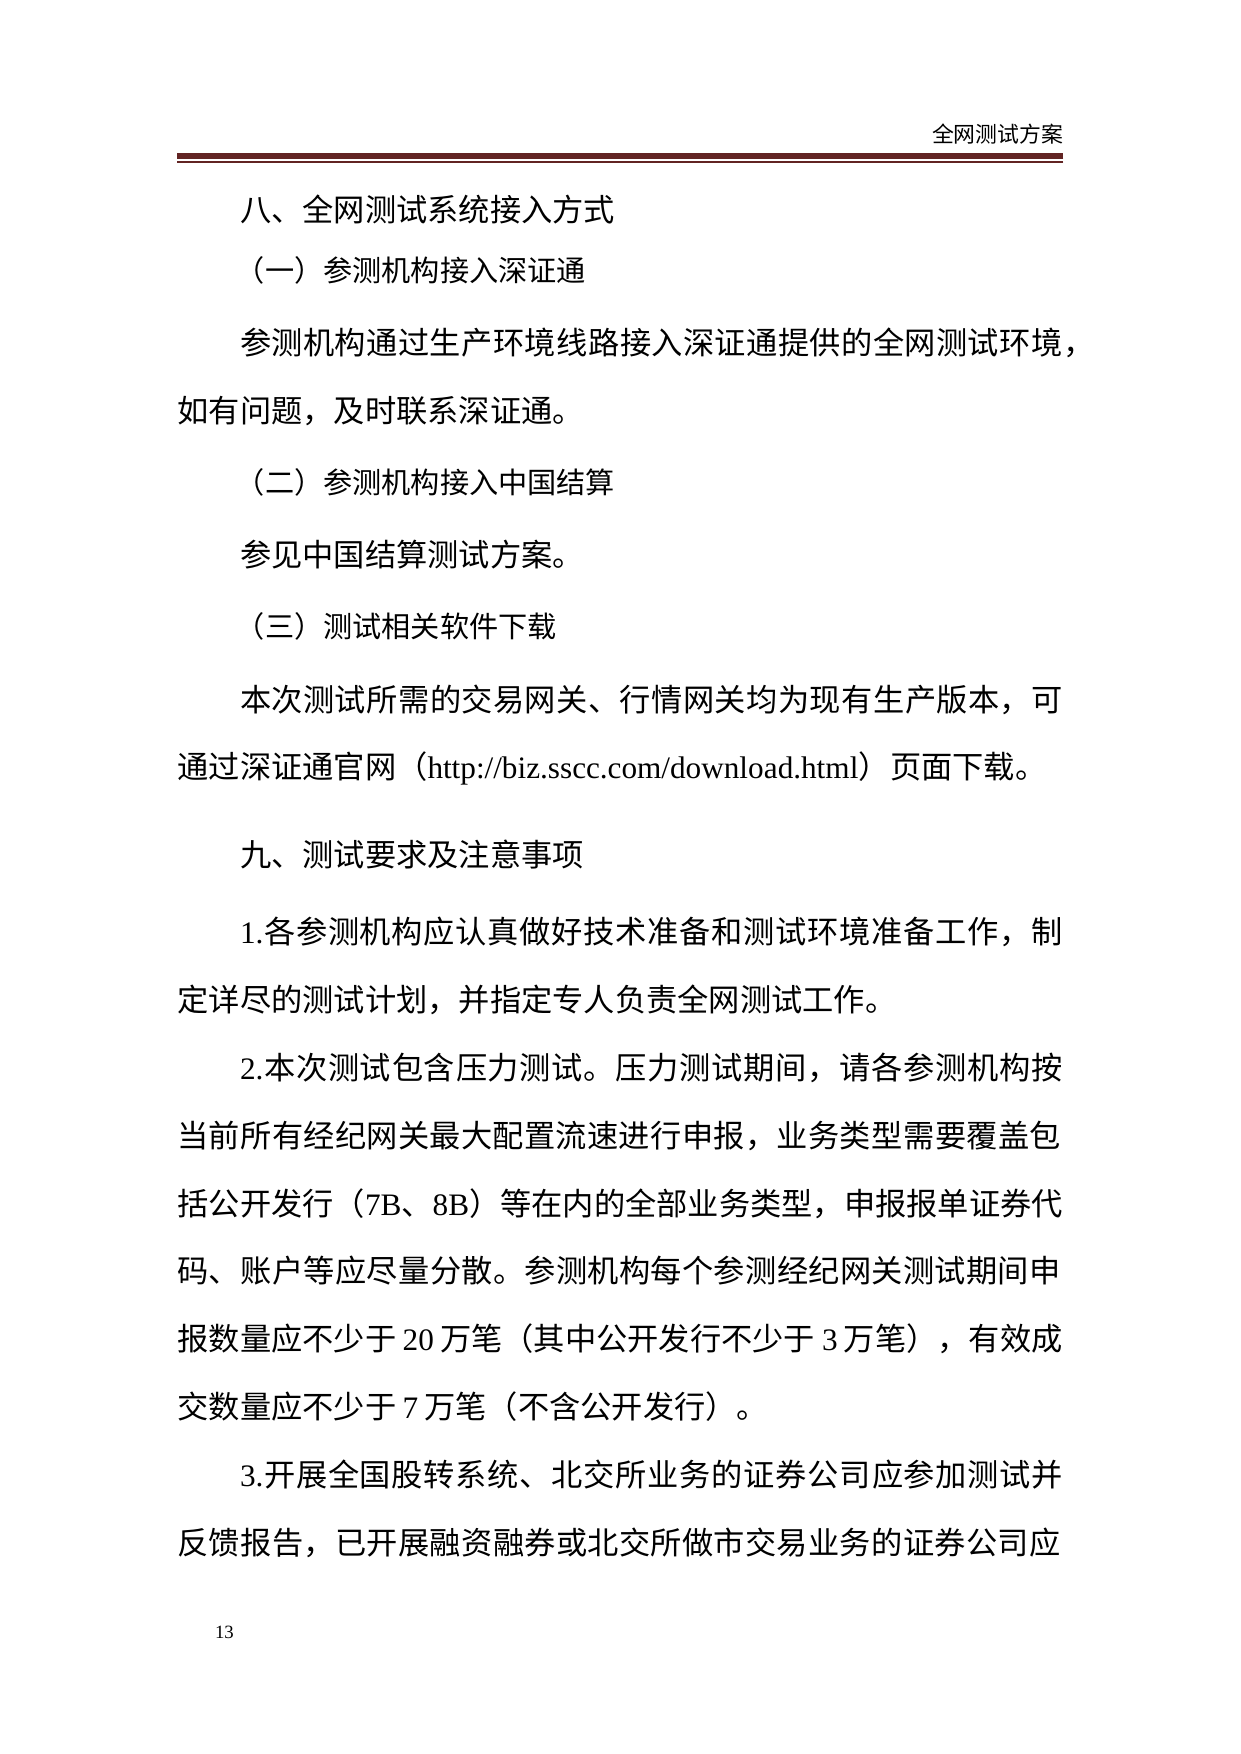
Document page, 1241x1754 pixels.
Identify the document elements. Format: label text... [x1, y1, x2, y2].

text 2.本次测试包含压力测试。压力测试期间，请各参测机构按当前所有经纪网关最大配置流速进行申报，业务类型需要覆盖包括公开发行（7B、8B）等在内的全部业务类型，申报报单证券代码、账户等应尽量分散。参测机构每个参测经纪网关测试期间申报数量应不少于20万笔（其中公开发行不少于3万笔），有效成交数量应不少于7万笔（不含公开发行）。 [177, 1031, 1063, 1439]
text 参测机构通过生产环境线路接入深证通提供的全网测试环境，如有问题，及时联系深证通。 [177, 307, 1063, 443]
text 八、全网测试系统接入方式 [177, 186, 1063, 231]
text 参见中国结算测试方案。 [177, 519, 1063, 587]
text （三）测试相关软件下载 [177, 604, 1063, 646]
text （二）参测机构接入中国结算 [177, 460, 1063, 502]
text （一）参测机构接入深证通 [177, 248, 1063, 290]
text 1.各参测机构应认真做好技术准备和测试环境准备工作，制定详尽的测试计划，并指定专人负责全网测试工作。 [177, 896, 1063, 1031]
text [177, 1439, 1063, 1575]
text 九、测试要求及注意事项 [177, 816, 1063, 879]
text 本次测试所需的交易网关、行情网关均为现有生产版本，可通过深证通官网（http://biz.sscc.com/download.html）页面下载。 [177, 663, 1063, 799]
